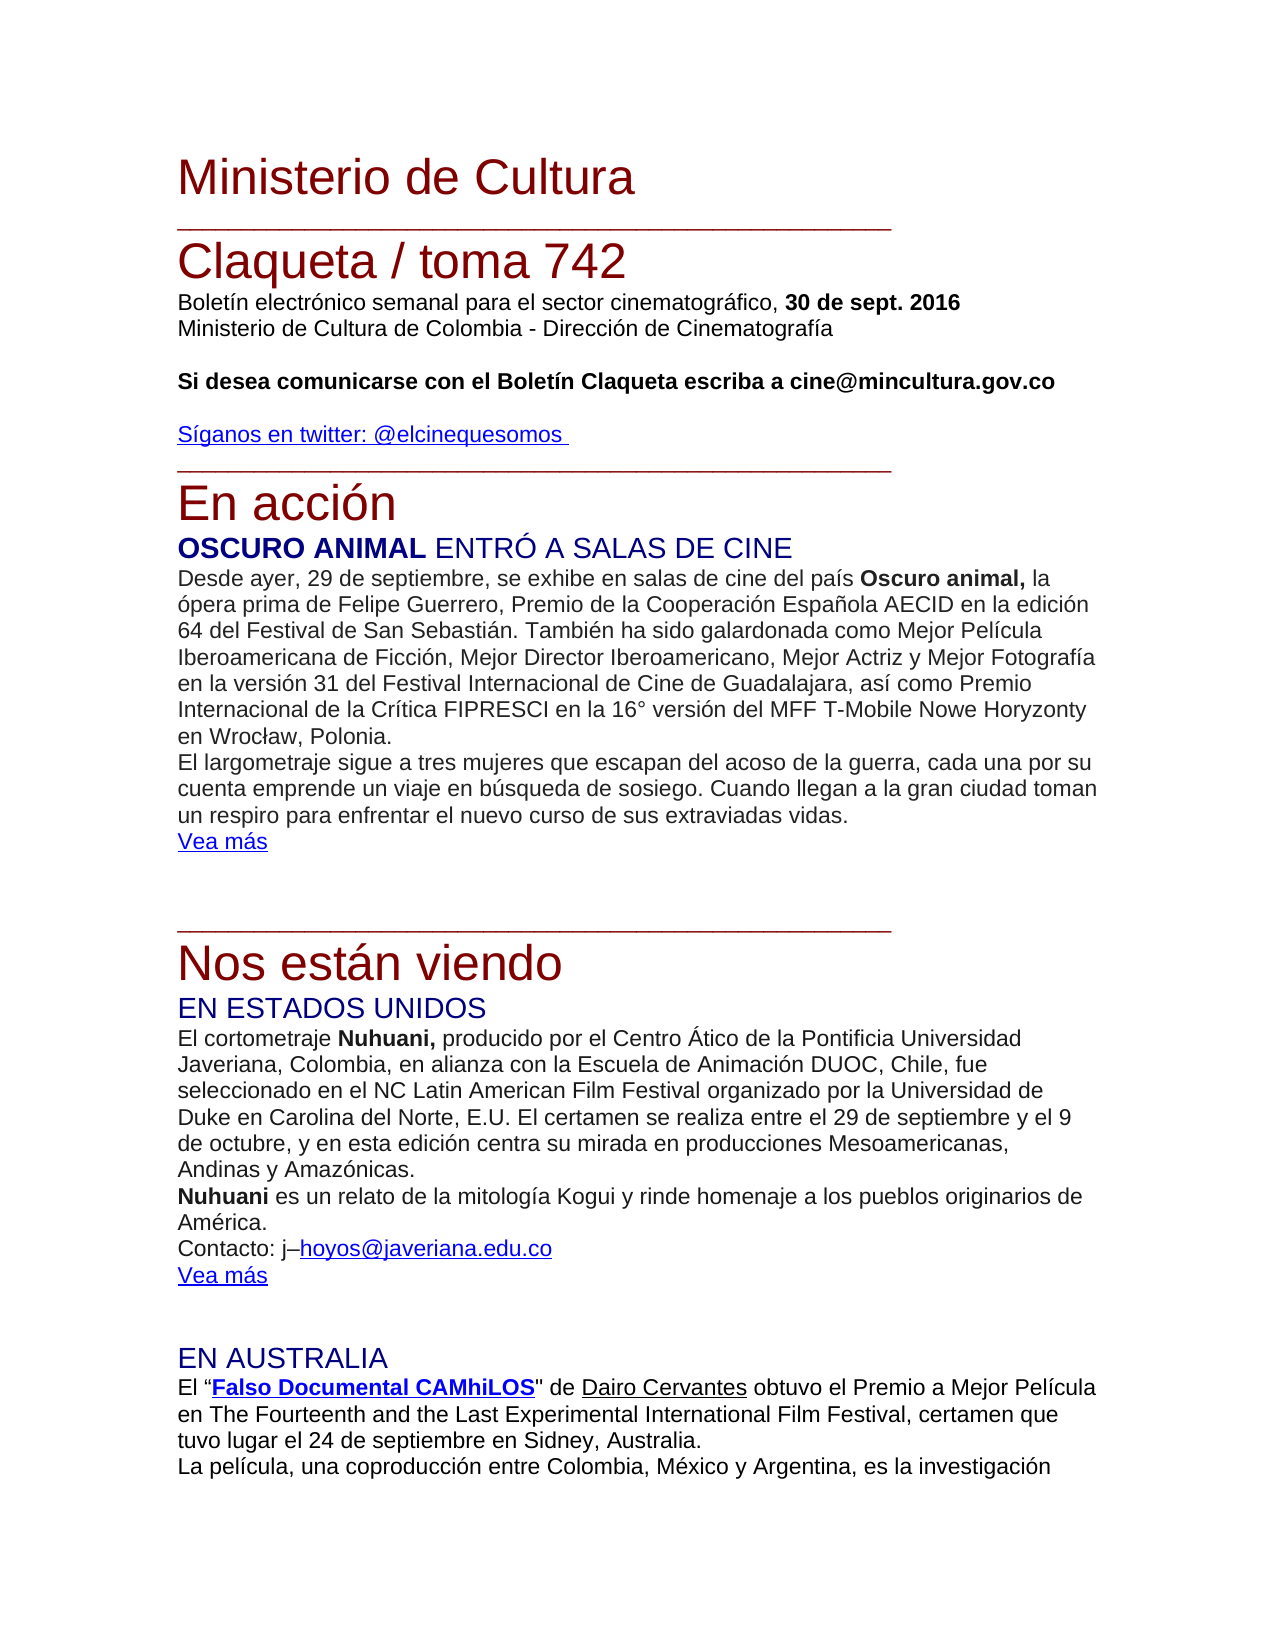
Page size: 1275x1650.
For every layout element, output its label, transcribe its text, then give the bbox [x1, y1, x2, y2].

text Ministerio de Cultura ________________________________________________________ Claqueta / toma 742 Boletín electrónico semanal para el sector cinematográfico, 30 de sept. 2016 Ministerio de Cultura de Colombia - Dirección de Cinematografía Si desea comunicarse con el Boletín Claqueta escriba a cine@mincultura.gov.co Síganos en twitter: @elcinequesomos ________________________________________________________ En acción OSCURO ANIMAL ENTRÓ A SALAS DE CINE Desde ayer, 29 de septiembre, se exhibe en salas de cine del país Oscuro animal, la ópera prima de Felipe Guerrero, Premio de la Cooperación Española AECID en la edición 64 del Festival de San Sebastián. También ha sido galardonada como Mejor Película Iberoamericana de Ficción, Mejor Director Iberoamericano, Mejor Actriz y Mejor Fotografía en la versión 31 del Festival Internacional de Cine de Guadalajara, así como Premio Internacional de la Crítica FIPRESCI en la 16° versión del MFF T-Mobile Nowe Horyzonty en Wrocław, Polonia. El largometraje sigue a tres mujeres que escapan del acoso de la guerra, cada una por su cuenta emprende un viaje en búsqueda de sosiego. Cuando llegan a la gran ciudad toman un respiro para enfrentar el nuevo curso de sus extraviadas vidas. Vea más ________________________________________________________ Nos están viendo EN ESTADOS UNIDOS El cortometraje Nuhuani, producido por el Centro Ático de la Pontificia Universidad Javeriana, Colombia, en alianza con la Escuela de Animación DUOC, Chile, fue seleccionado en el NC Latin American Film Festival organizado por la Universidad de Duke en Carolina del Norte, E.U. El certamen se realiza entre el 29 de septiembre y el 9 de octubre, y en esta edición centra su mirada en producciones Mesoamericanas, Andinas y Amazónicas. Nuhuani es un relato de la mitología Kogui y rinde homenaje a los pueblos originarios de América. Contacto: j–hoyos@javeriana.edu.co [177, 148, 1098, 1262]
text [177, 1262, 1098, 1480]
